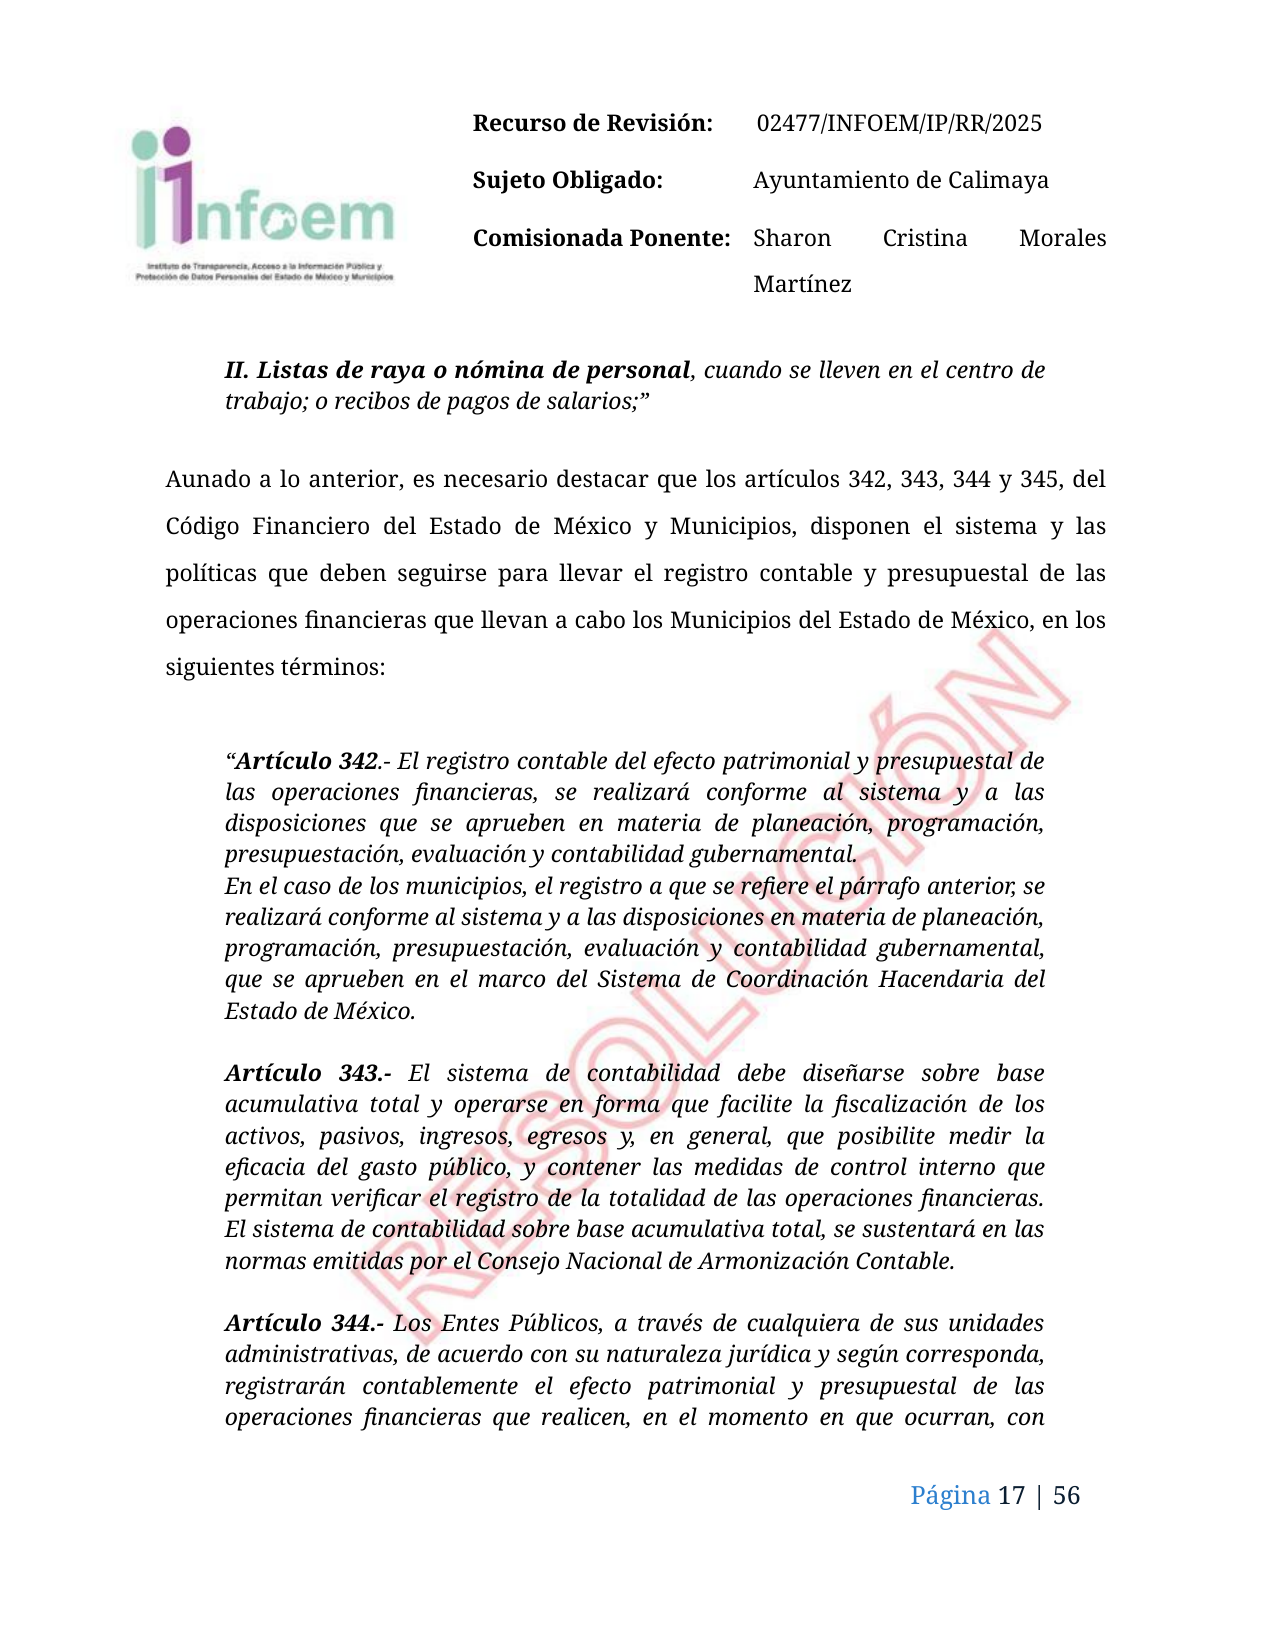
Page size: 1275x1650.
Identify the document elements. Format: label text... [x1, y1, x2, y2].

picture [2, 61, 1275, 1650]
title En el caso de los municipios, el registro a que se refiere el párrafo anterior, se realizará conforme al sistema y a las disposiciones en materia de planeación, programación, presupuestación, evaluación y contabilidad gubernamental, que se aprueben en el marco del Sistema de Coordinación Hacendaria del Estado de México. [224, 870, 1048, 1026]
text Aunado a lo anterior, es necesario destacar que los artículos 342, 343, 344 y 345, del Código Financiero del Estado de México y Municipios, disponen el sistema y las políticas que deben seguirse para llevar el registro contable y presupuestal de las operaciones financieras que llevan a cabo los Municipios del Estado de México, en los siguientes términos: [165, 463, 1107, 682]
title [224, 1307, 1048, 1432]
title II. Listas de raya o nómina de personal, cuando se lleven en el centro de trabajo; o recibos de pagos de salarios;” [224, 354, 1048, 417]
title “Artículo 342.- El registro contable del efecto patrimonial y presupuestal de las operaciones financieras, se realizará conforme al sistema y a las disposiciones que se aprueben en materia de planeación, programación, presupuestación, evaluación y contabilidad gubernamental. [224, 745, 1048, 870]
title Artículo 343.- El sistema de contabilidad debe diseñarse sobre base acumulativa total y operarse en forma que facilite la fiscalización de los activos, pasivos, ingresos, egresos y, en general, que posibilite medir la eficacia del gasto público, y contener las medidas de control interno que permitan verificar el registro de la totalidad de las operaciones financieras. El sistema de contabilidad sobre base acumulativa total, se sustentará en las normas emitidas por el Consejo Nacional de Armonización Contable. [224, 1057, 1048, 1276]
